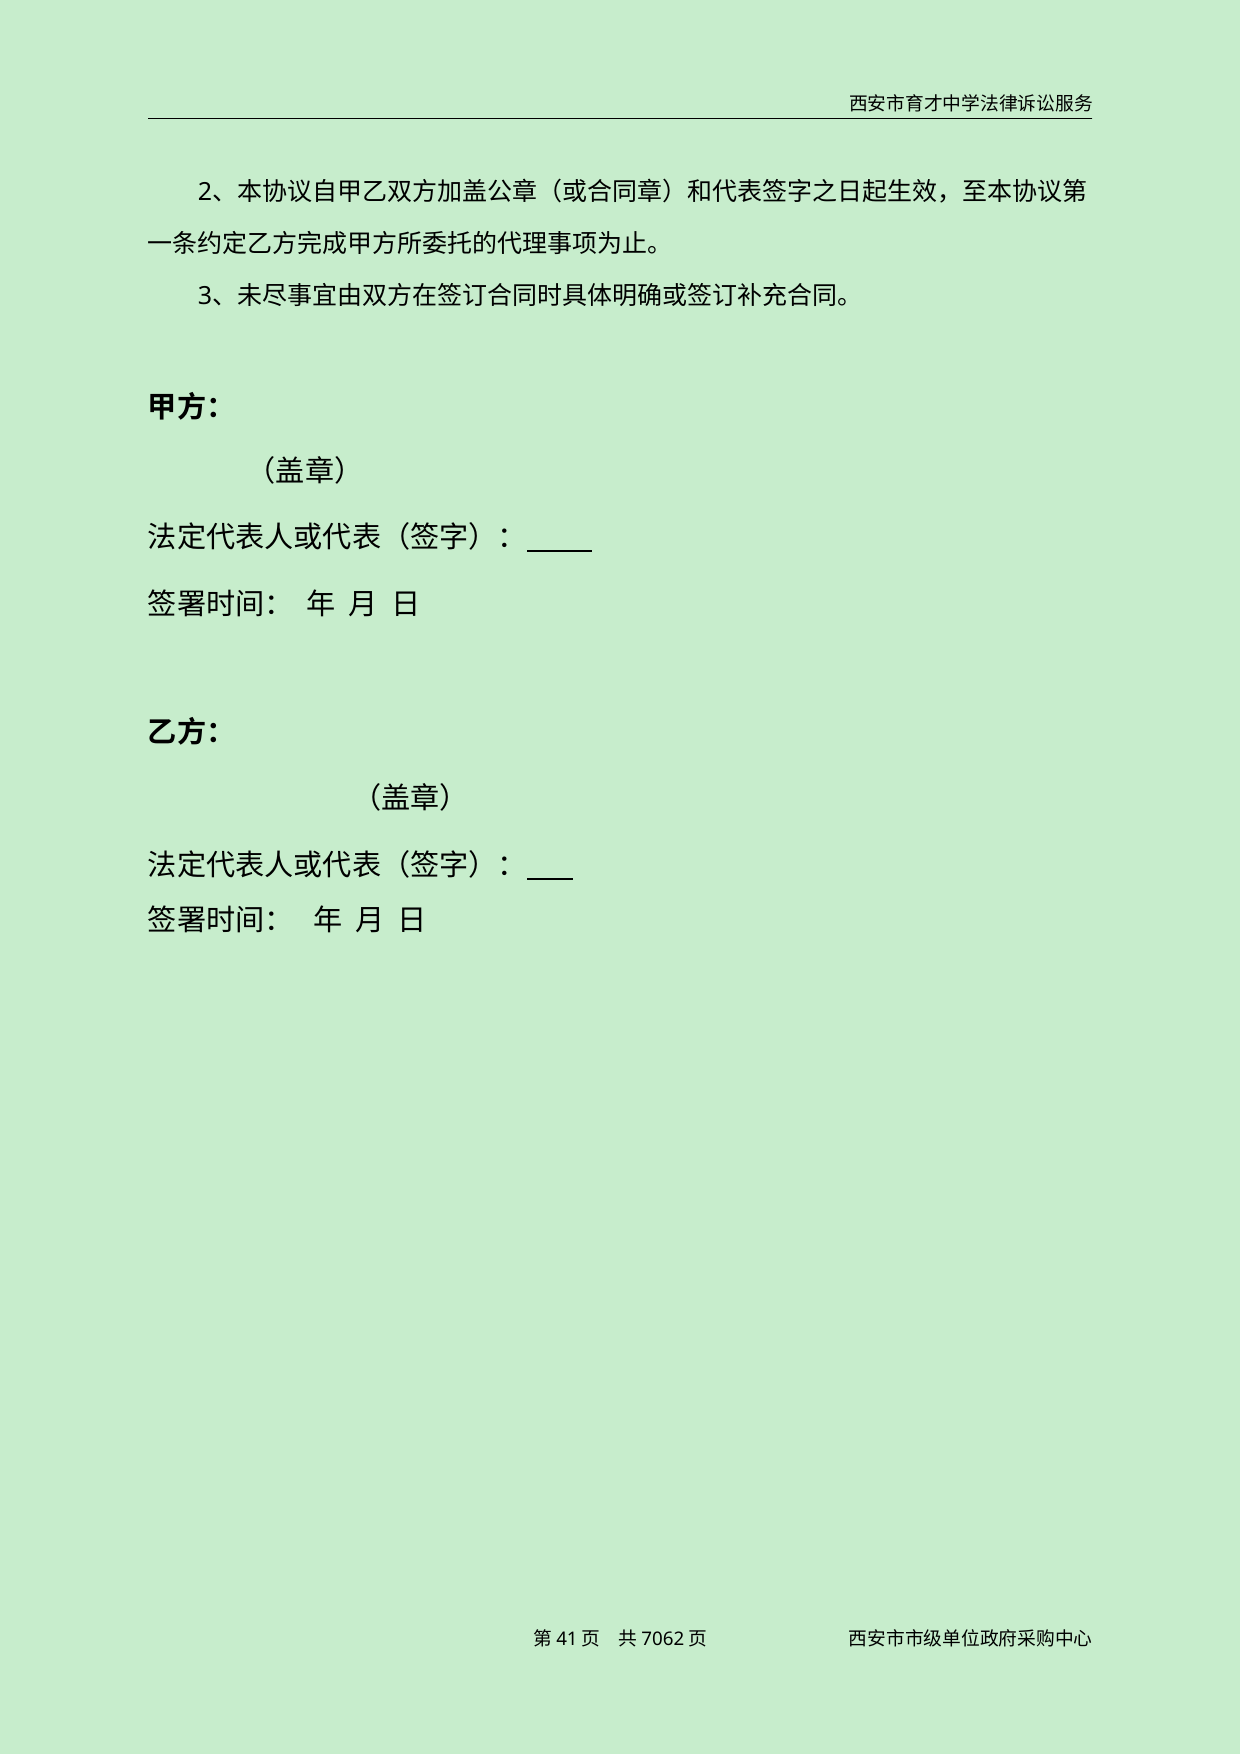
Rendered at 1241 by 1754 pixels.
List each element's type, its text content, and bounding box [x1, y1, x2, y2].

text （盖章） [148, 755, 1092, 822]
text （盖章） [148, 428, 1092, 494]
text 签署时间： 年 月 日 [148, 889, 1092, 941]
text 2、本协议自甲乙双方加盖公章（或合同章）和代表签字之日起生效，至本协议第一条约定乙方完成甲方所委托的代理事项为止。 [148, 158, 1092, 262]
text 签署时间： 年 月 日 [148, 561, 1092, 628]
text 3、未尽事宜由双方在签订合同时具体明确或签订补充合同。 [148, 262, 1092, 314]
text 法定代表人或代表（签字）： [148, 822, 1092, 889]
text 乙方： [148, 689, 1092, 755]
text 法定代表人或代表（签字）： [148, 494, 1092, 561]
text 甲方： [148, 376, 1092, 428]
